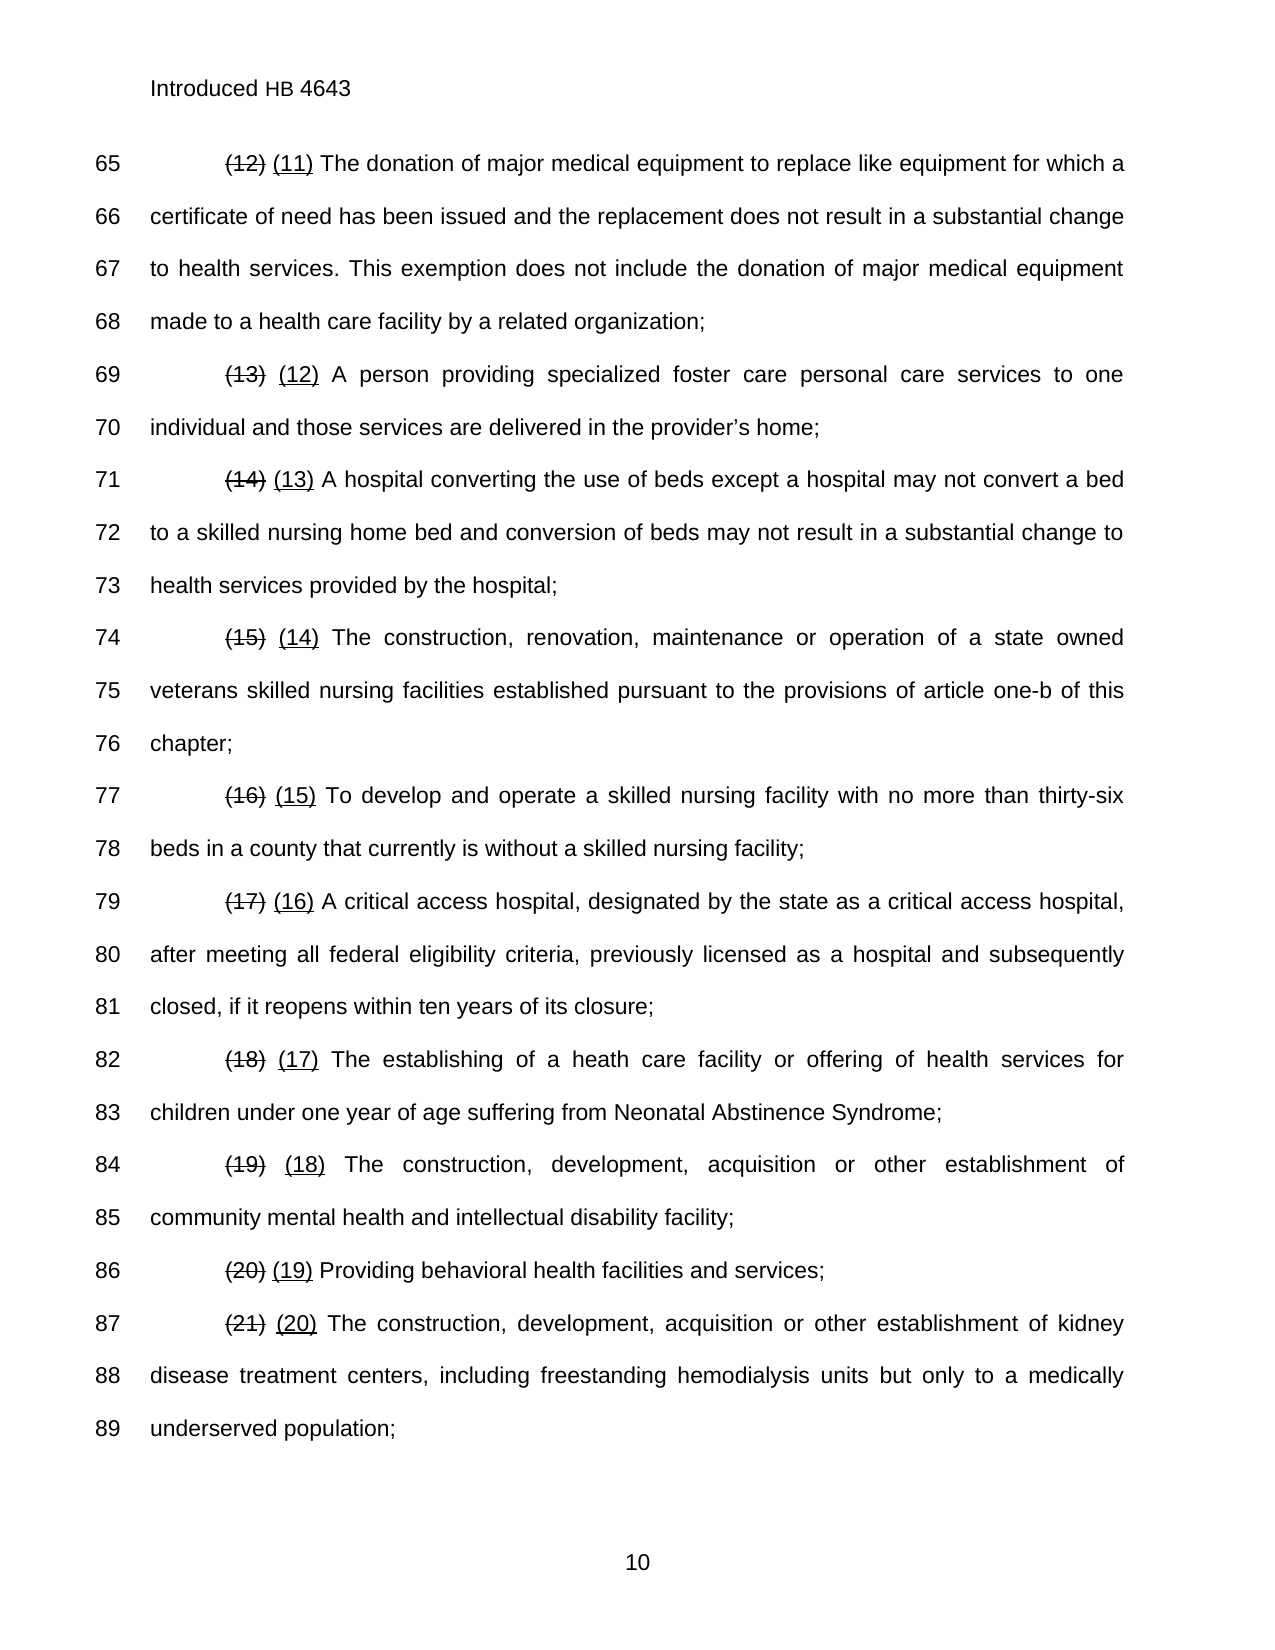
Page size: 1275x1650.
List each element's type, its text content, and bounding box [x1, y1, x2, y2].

text (15) (14) The construction, renovation, maintenance or operation of a state owned veterans skilled nursing facilities established pursuant to the provisions of article one-b of this chapter; [150, 624, 1125, 756]
text (18) (17) The establishing of a heath care facility or offering of health services for children under one year of age suffering from Neonatal Abstinence Syndrome; [150, 1046, 1125, 1125]
text (19) (18) The construction, development, acquisition or other establishment of community mental health and intellectual disability facility; [150, 1151, 1125, 1231]
text (20) (19) Providing behavioral health facilities and services; [150, 1257, 1125, 1283]
text (13) (12) A person providing specialized foster care personal care services to one individual and those services are delivered in the provider’s home; [150, 361, 1125, 440]
text (12) (11) The donation of major medical equipment to replace like equipment for which a certificate of need has been issued and the replacement does not result in a substantial change to health services. This exemption does not include the donation of major medical equipment made to a health care facility by a related organization; [150, 150, 1125, 334]
text (21) (20) The construction, development, acquisition or other establishment of kidney disease treatment centers, including freestanding hemodialysis units but only to a medically underserved population; [150, 1309, 1125, 1441]
text (16) (15) To develop and operate a skilled nursing facility with no more than thirty-six beds in a county that currently is without a skilled nursing facility; [150, 782, 1125, 862]
text (17) (16) A critical access hospital, designated by the state as a critical access hospital, after meeting all federal eligibility criteria, previously licensed as a hospital and subsequently closed, if it reopens within ten years of its closure; [150, 888, 1125, 1020]
text (14) (13) A hospital converting the use of beds except a hospital may not convert a bed to a skilled nursing home bed and conversion of beds may not result in a substantial change to health services provided by the hospital; [150, 466, 1125, 598]
